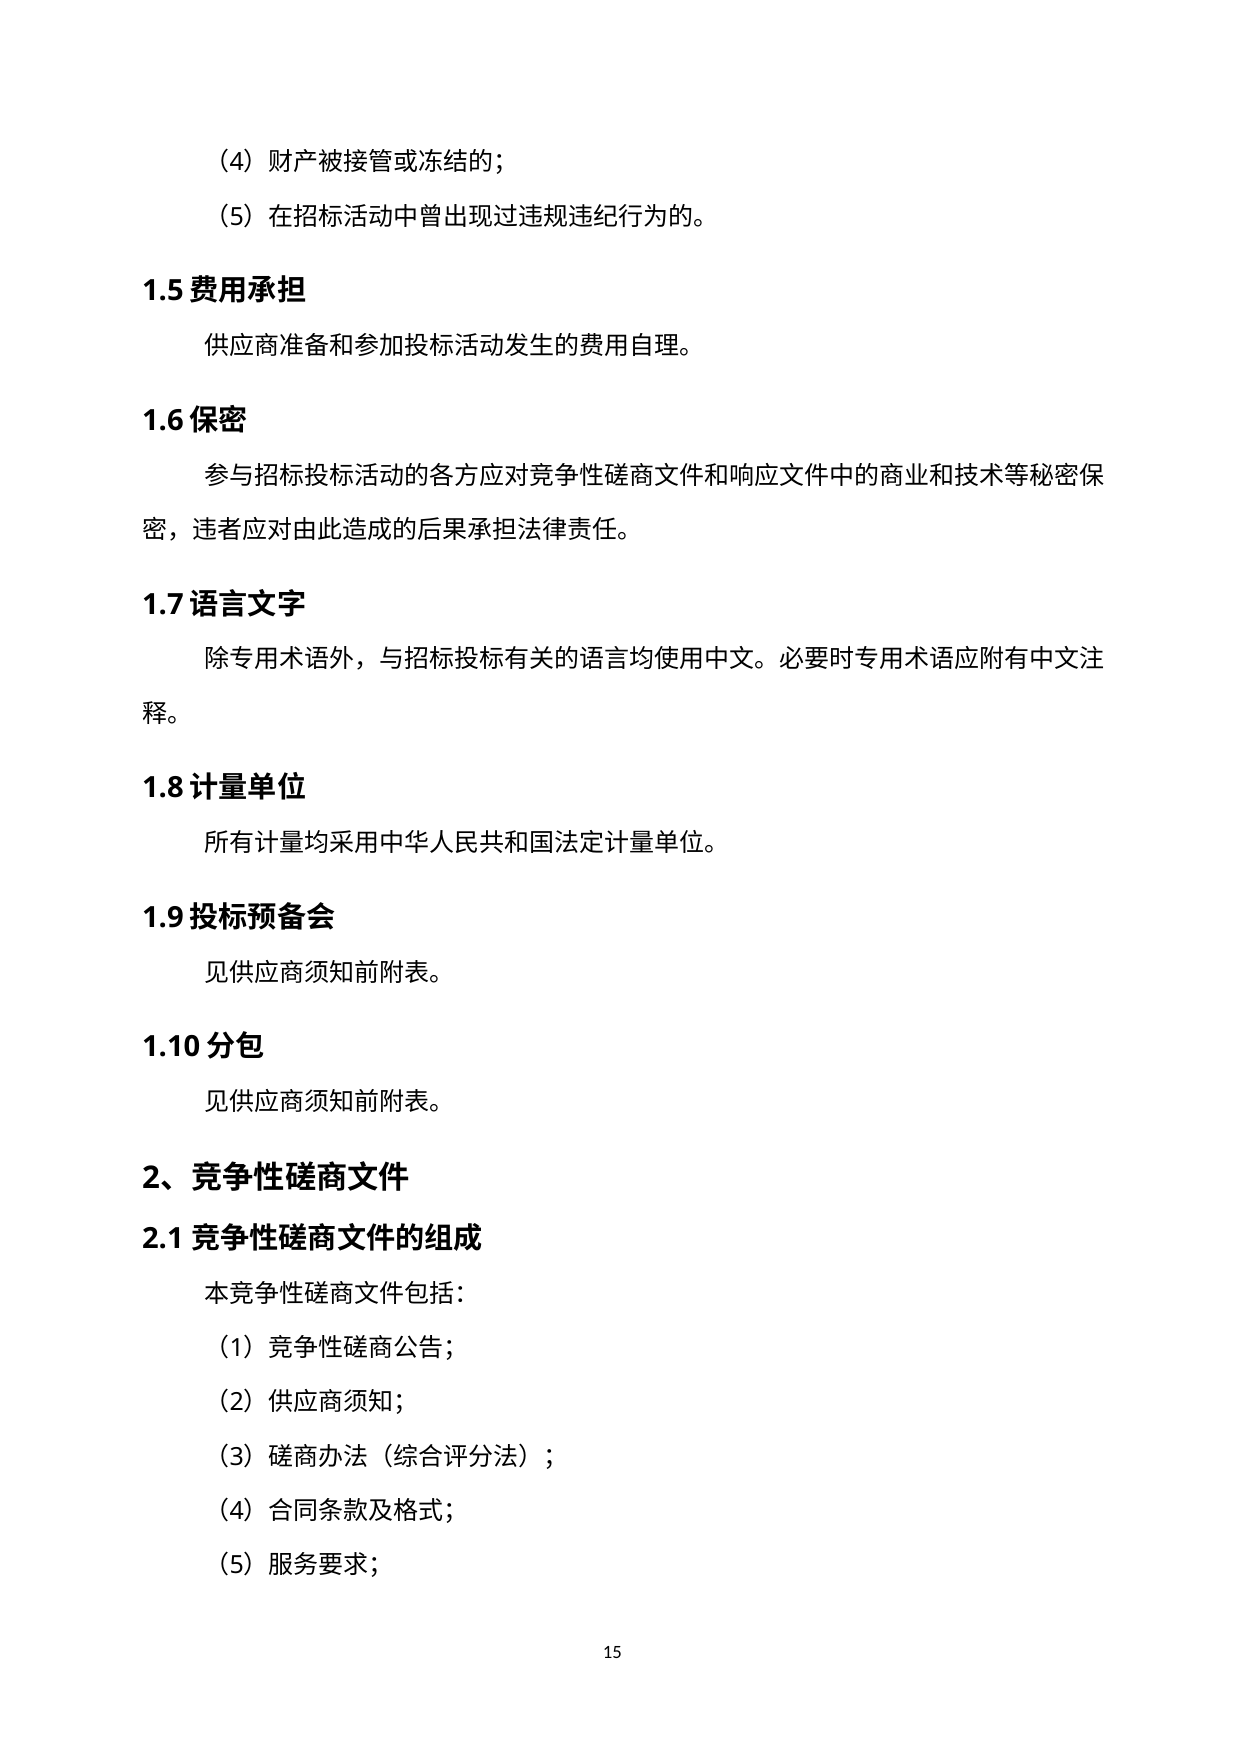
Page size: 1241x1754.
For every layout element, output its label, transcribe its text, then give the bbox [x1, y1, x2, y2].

subtitle 1.8计量单位 [142, 764, 1104, 806]
subtitle 1.6保密 [142, 396, 1104, 439]
text 参与招标投标活动的各方应对竞争性磋商文件和响应文件中的商业和技术等秘密保密，违者应对由此造成的后果承担法律责任。 [142, 455, 1104, 546]
text （5）在招标活动中曾出现过违规违纪行为的。 [142, 196, 1104, 232]
text 本竞争性磋商文件包括： [142, 1273, 1104, 1309]
text 除专用术语外，与招标投标有关的语言均使用中文。必要时专用术语应附有中文注释。 [142, 639, 1104, 729]
text 见供应商须知前附表。 [142, 1082, 1104, 1118]
subtitle 1.10分包 [142, 1023, 1104, 1065]
text （1）竞争性磋商公告； [142, 1327, 1104, 1364]
text 供应商准备和参加投标活动发生的费用自理。 [142, 326, 1104, 362]
subtitle 1.9投标预备会 [142, 893, 1104, 936]
text （4）财产被接管或冻结的； [142, 142, 1104, 178]
subtitle 2.1 竞争性磋商文件的组成 [142, 1214, 1104, 1257]
subtitle 1.5费用承担 [142, 267, 1104, 309]
subtitle 1.7语言文字 [142, 580, 1104, 623]
text （2）供应商须知； [142, 1382, 1104, 1418]
text （3）磋商办法（综合评分法）； [142, 1436, 1104, 1472]
text （5）服务要求； [142, 1545, 1104, 1581]
text 见供应商须知前附表。 [142, 952, 1104, 988]
subtitle 2、竞争性磋商文件 [142, 1152, 1104, 1198]
text 所有计量均采用中华人民共和国法定计量单位。 [142, 823, 1104, 859]
text （4）合同条款及格式； [142, 1491, 1104, 1527]
